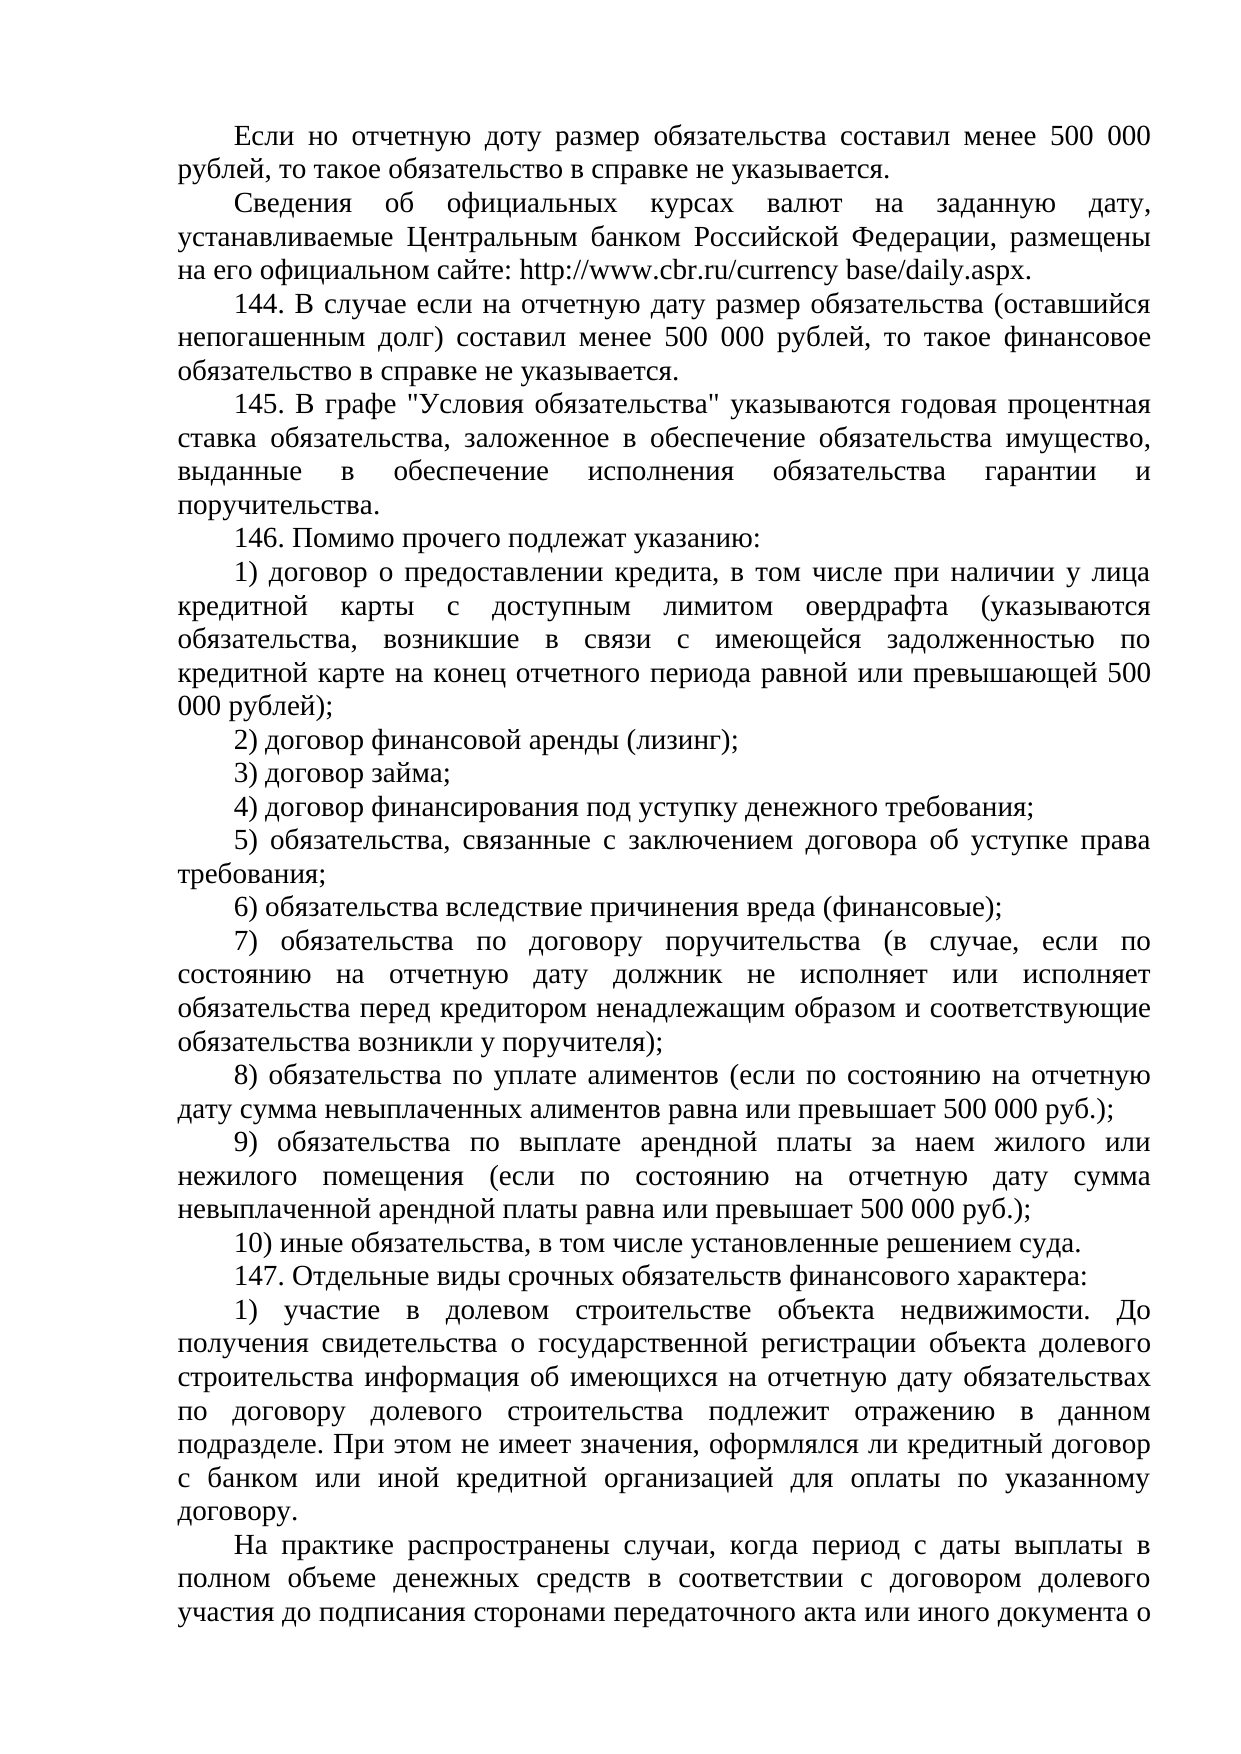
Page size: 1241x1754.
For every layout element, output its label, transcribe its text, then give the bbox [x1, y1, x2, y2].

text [177, 1527, 1152, 1627]
text 144. В случае если на отчетную дату размер обязательства (оставшийся непогашенным долг) составил менее 500 000 рублей, то такое финансовое обязательство в справке не указывается. [177, 286, 1152, 386]
text 146. Помимо прочего подлежат указанию: [177, 521, 1152, 554]
text 8) обязательства по уплате алиментов (если по состоянию на отчетную дату сумма невыплаченных алиментов равна или превышает 500 000 руб.); [177, 1057, 1152, 1124]
text 5) обязательства, связанные с заключением договора об уступке права требования; [177, 822, 1152, 889]
text 3) договор займа; [177, 755, 1152, 789]
text 2) договор финансовой аренды (лизинг); [177, 722, 1152, 755]
text 10) иные обязательства, в том числе установленные решением суда. [177, 1225, 1152, 1258]
text Сведения об официальных курсах валют на заданную дату, устанавливаемые Центральным банком Российской Федерации, размещены на его официальном сайте: http://www.cbr.ru/currency base/daily.aspx. [177, 185, 1152, 286]
text 7) обязательства по договору поручительства (в случае, если по состоянию на отчетную дату должник не исполняет или исполняет обязательства перед кредитором ненадлежащим образом и соответствующие обязательства возникли у поручителя); [177, 923, 1152, 1057]
text Если но отчетную доту размер обязательства составил менее 500 000 рублей, то такое обязательство в справке не указывается. [177, 118, 1152, 185]
text 6) обязательства вследствие причинения вреда (финансовые); [177, 889, 1152, 923]
text 145. В графе "Условия обязательства" указываются годовая процентная ставка обязательства, заложенное в обеспечение обязательства имущество, выданные в обеспечение исполнения обязательства гарантии и поручительства. [177, 386, 1152, 521]
text 1) участие в долевом строительстве объекта недвижимости. До получения свидетельства о государственной регистрации объекта долевого строительства информация об имеющихся на отчетную дату обязательствах по договору долевого строительства подлежит отражению в данном подразделе. При этом не имеет значения, оформлялся ли кредитный договор с банком или иной кредитной организацией для оплаты по указанному договору. [177, 1292, 1152, 1527]
text 9) обязательства по выплате арендной платы за наем жилого или нежилого помещения (если по состоянию на отчетную дату сумма невыплаченной арендной платы равна или превышает 500 000 руб.); [177, 1124, 1152, 1225]
text 147. Отдельные виды срочных обязательств финансового характера: [177, 1258, 1152, 1292]
text 1) договор о предоставлении кредита, в том числе при наличии у лица кредитной карты с доступным лимитом овердрафта (указываются обязательства, возникшие в связи с имеющейся задолженностью по кредитной карте на конец отчетного периода равной или превышающей 500 000 рублей); [177, 554, 1152, 722]
text 4) договор финансирования под уступку денежного требования; [177, 789, 1152, 822]
